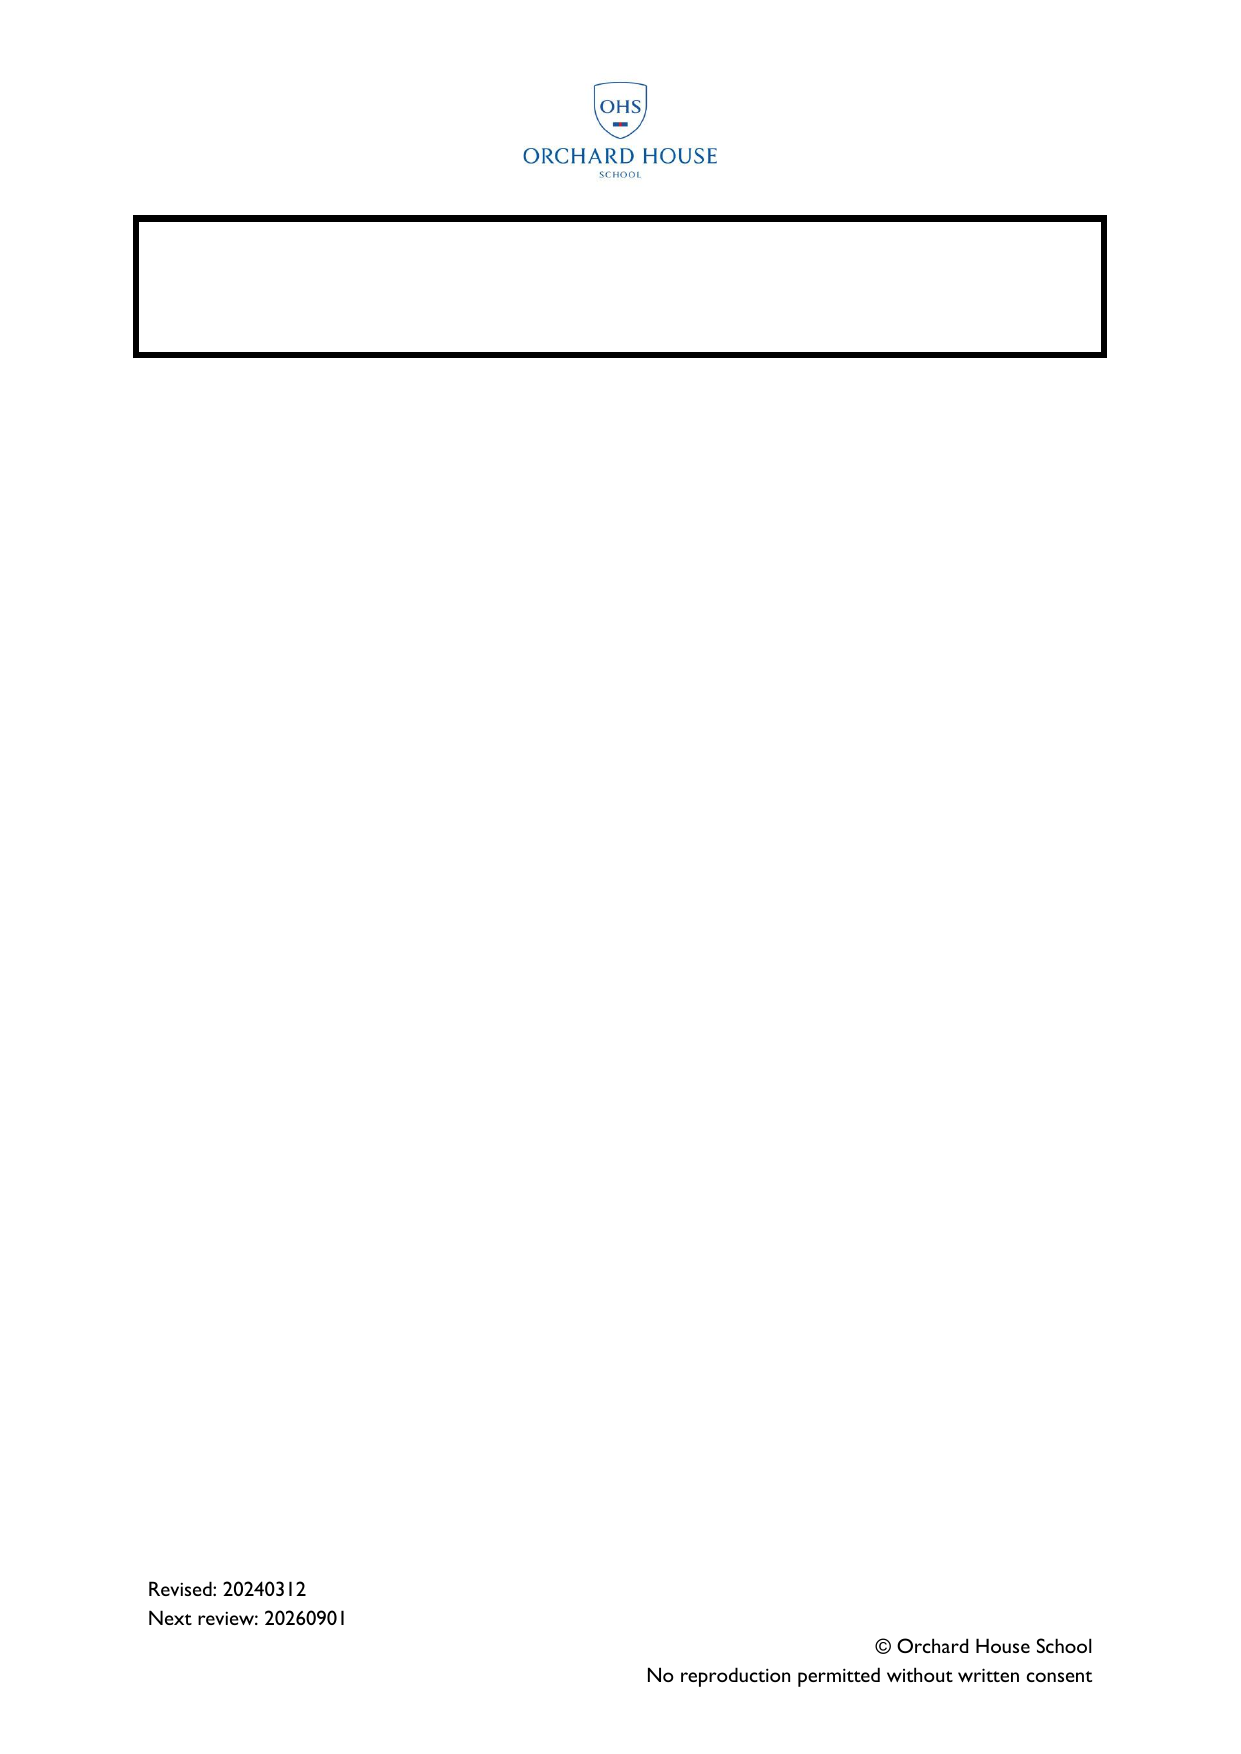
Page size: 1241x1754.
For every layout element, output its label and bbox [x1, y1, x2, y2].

picture [523, 73, 717, 187]
